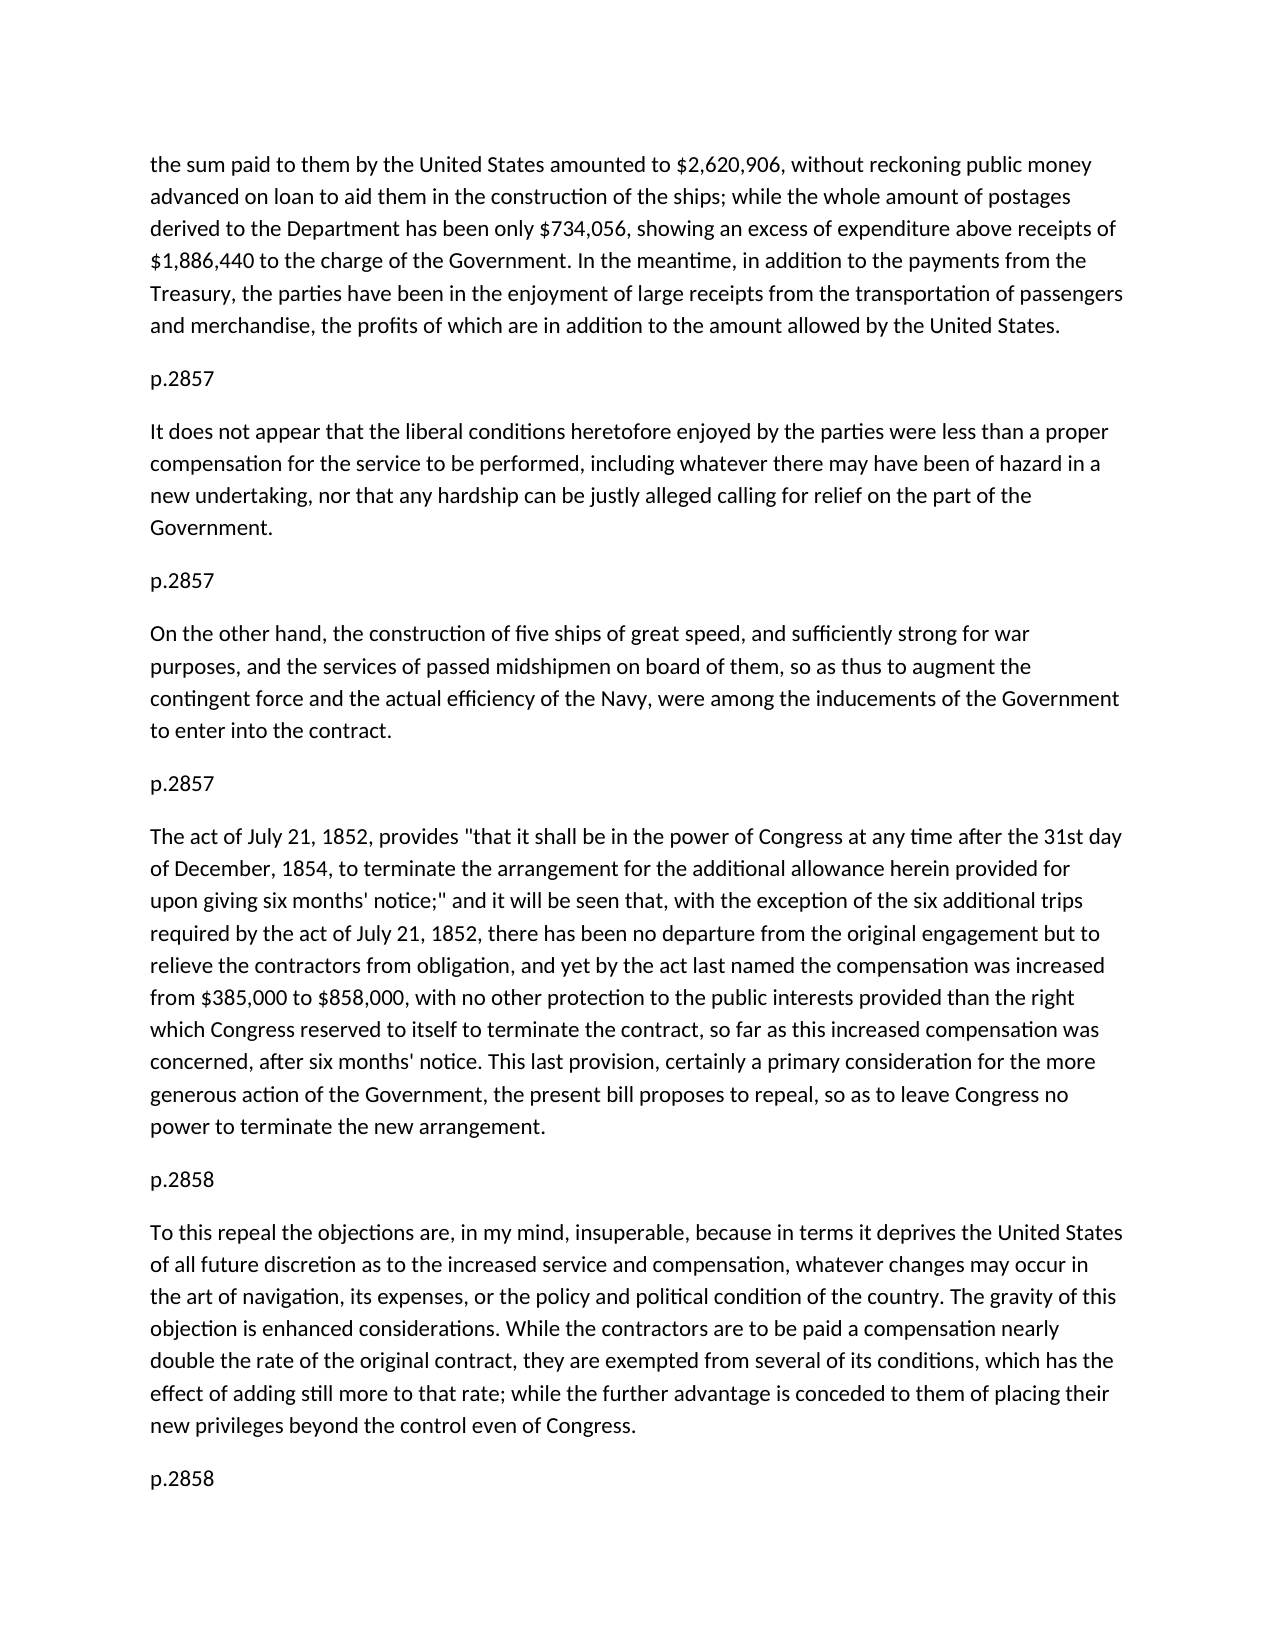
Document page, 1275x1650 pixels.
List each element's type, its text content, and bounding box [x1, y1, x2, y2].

text It does not appear that the liberal conditions heretofore enjoyed by the parties were less than a proper compensation for the service to be performed, including whatever there may have been of hazard in a new undertaking, nor that any hardship can be justly alleged calling for relief on the part of the Government. [150, 417, 1125, 542]
text The act of July 21, 1852, provides "that it shall be in the power of Congress at any time after the 31st day of December, 1854, to terminate the arrangement for the additional allowance herein provided for upon giving six months' notice;" and it will be seen that, with the exception of the six additional trips required by the act of July 21, 1852, there has been no departure from the original engagement but to relieve the contractors from obligation, and yet by the act last named the compensation was increased from $385,000 to $858,000, with no other protection to the public interests provided than the right which Congress reserved to itself to terminate the contract, so far as this increased compensation was concerned, after six months' notice. This last provision, certainly a primary consideration for the more generous action of the Government, the present bill proposes to repeal, so as to leave Congress no power to terminate the new arrangement. [150, 822, 1125, 1140]
text p.2858 [150, 1165, 1125, 1193]
text p.2857 [150, 769, 1125, 797]
text On the other hand, the construction of five ships of great speed, and sufficiently strong for war purposes, and the services of passed midshipmen on board of them, so as thus to augment the contingent force and the actual efficiency of the Navy, were among the inducements of the Government to enter into the contract. [150, 619, 1125, 744]
text p.2858 [150, 1464, 1125, 1492]
text To this repeal the objections are, in my mind, insuperable, because in terms it deprives the United States of all future discretion as to the increased service and compensation, whatever changes may occur in the art of navigation, its expenses, or the policy and political condition of the country. The gravity of this objection is enhanced considerations. While the contractors are to be paid a compensation nearly double the rate of the original contract, they are exempted from several of its conditions, which has the effect of adding still more to that rate; while the further advantage is conceded to them of placing their new privileges beyond the control even of Congress. [150, 1218, 1125, 1439]
text p.2857 [150, 567, 1125, 594]
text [150, 150, 1125, 339]
text p.2857 [150, 364, 1125, 392]
